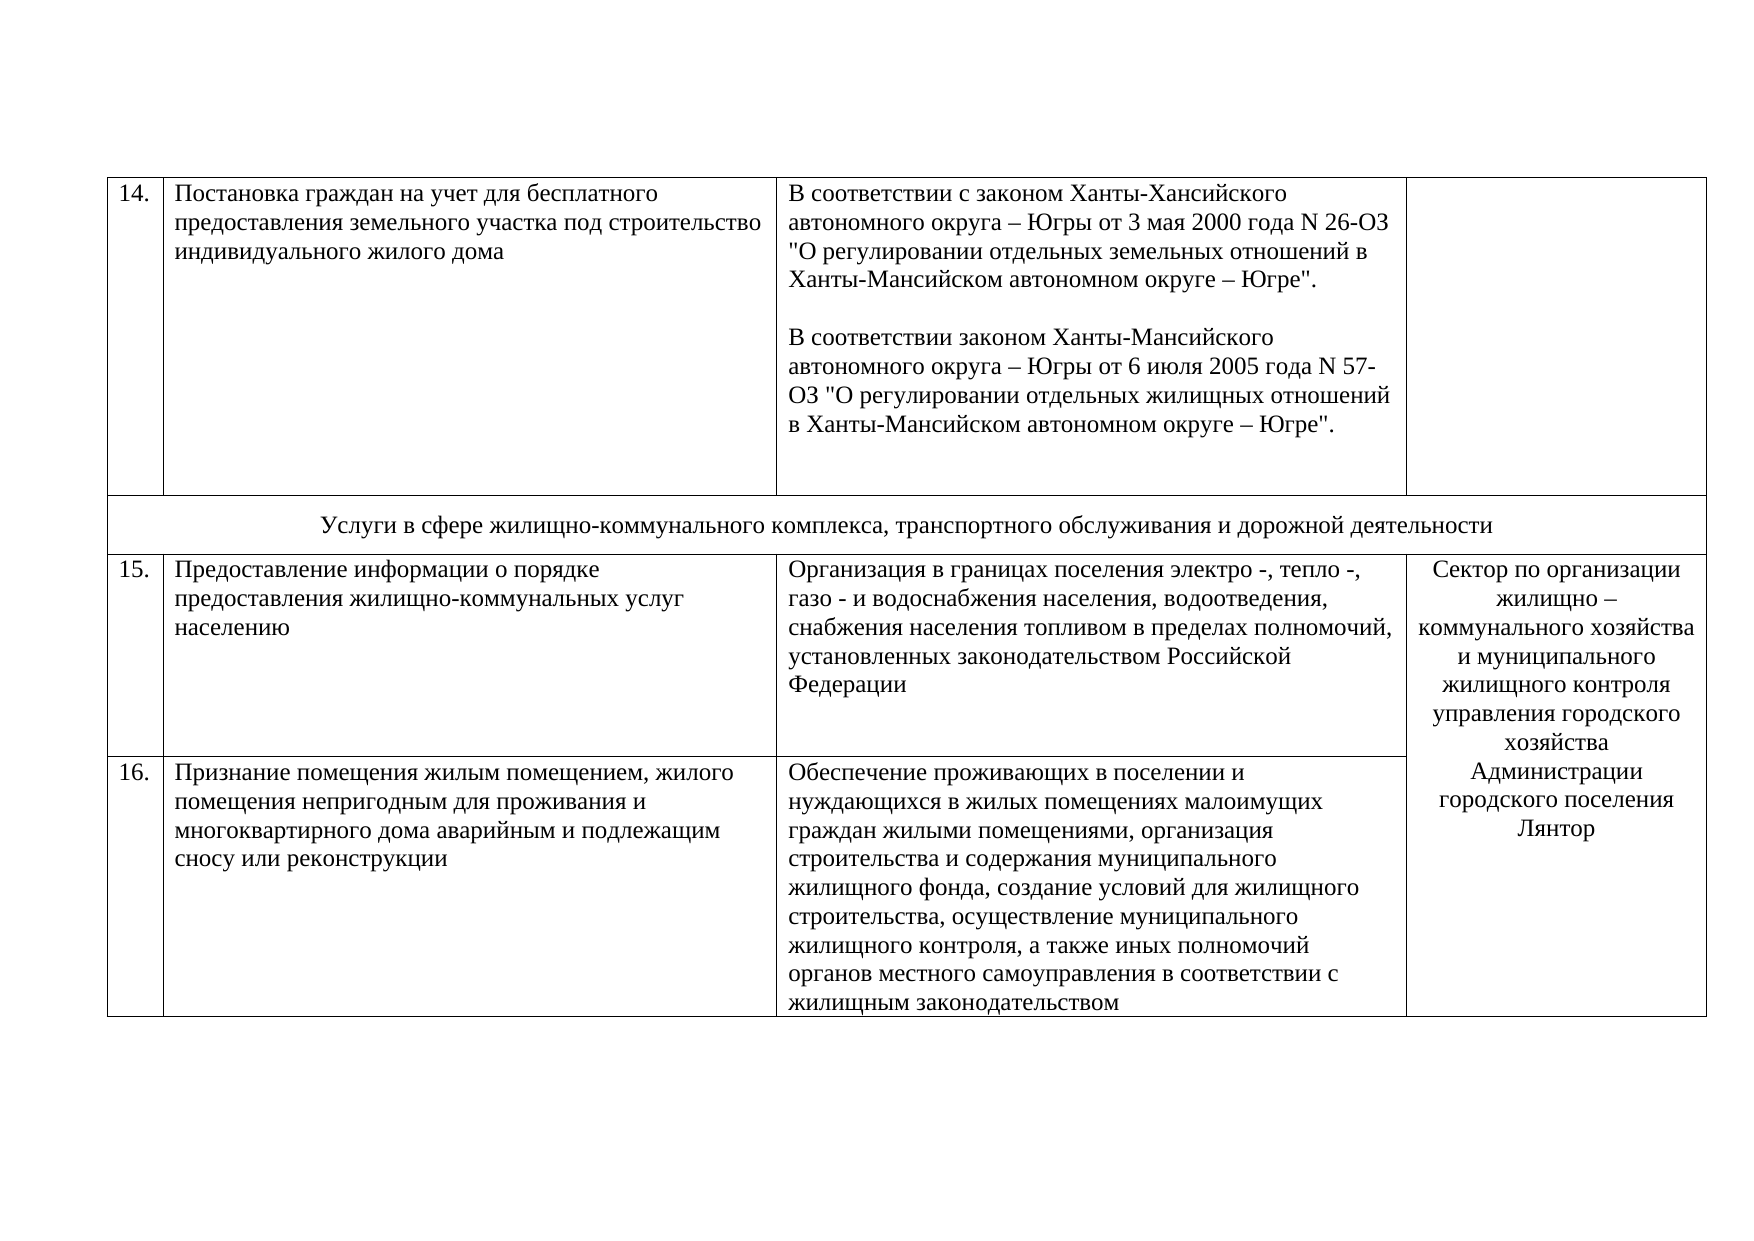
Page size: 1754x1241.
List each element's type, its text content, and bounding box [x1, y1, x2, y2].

table_cell В соответствии с законом Ханты-Хансийского автономного округа – Югры от 3 мая 2000 года N 26-ОЗ "О регулировании отдельных земельных отношений в Ханты-Мансийском автономном округе – Югре". В соответствии законом Ханты-Мансийского автономного округа – Югры от 6 июля 2005 года N 57-ОЗ "О регулировании отдельных жилищных отношений в Ханты-Мансийском автономном округе – Югре". [777, 178, 1406, 495]
table_cell Предоставление информации о порядке предоставления жилищно-коммунальных услуг населению [164, 555, 776, 756]
table_cell Услуги в сфере жилищно-коммунального комплекса, транспортного обслуживания и дорожной деятельности [108, 496, 1706, 553]
table_cell 16. [108, 757, 163, 1016]
table_cell Сектор по организации жилищно – коммунального хозяйства и муниципального жилищного контроля управления городского хозяйства Администрации городского поселения Лянтор [1407, 555, 1706, 1016]
table_cell Организация в границах поселения электро -, тепло -, газо - и водоснабжения населения, водоотведения, снабжения населения топливом в пределах полномочий, установленных законодательством Российской Федерации [777, 555, 1406, 756]
table_cell Постановка граждан на учет для бесплатного предоставления земельного участка под строительство индивидуального жилого дома [164, 178, 776, 495]
table_cell Обеспечение проживающих в поселении и нуждающихся в жилых помещениях малоимущих граждан жилыми помещениями, организация строительства и содержания муниципального жилищного фонда, создание условий для жилищного строительства, осуществление муниципального жилищного контроля, а также иных полномочий органов местного самоуправления в соответствии с жилищным законодательством [777, 757, 1406, 1016]
table_cell Признание помещения жилым помещением, жилого помещения непригодным для проживания и многоквартирного дома аварийным и подлежащим сносу или реконструкции [164, 757, 776, 1016]
table_cell 15. [108, 555, 163, 756]
table_cell 14. [108, 178, 163, 495]
